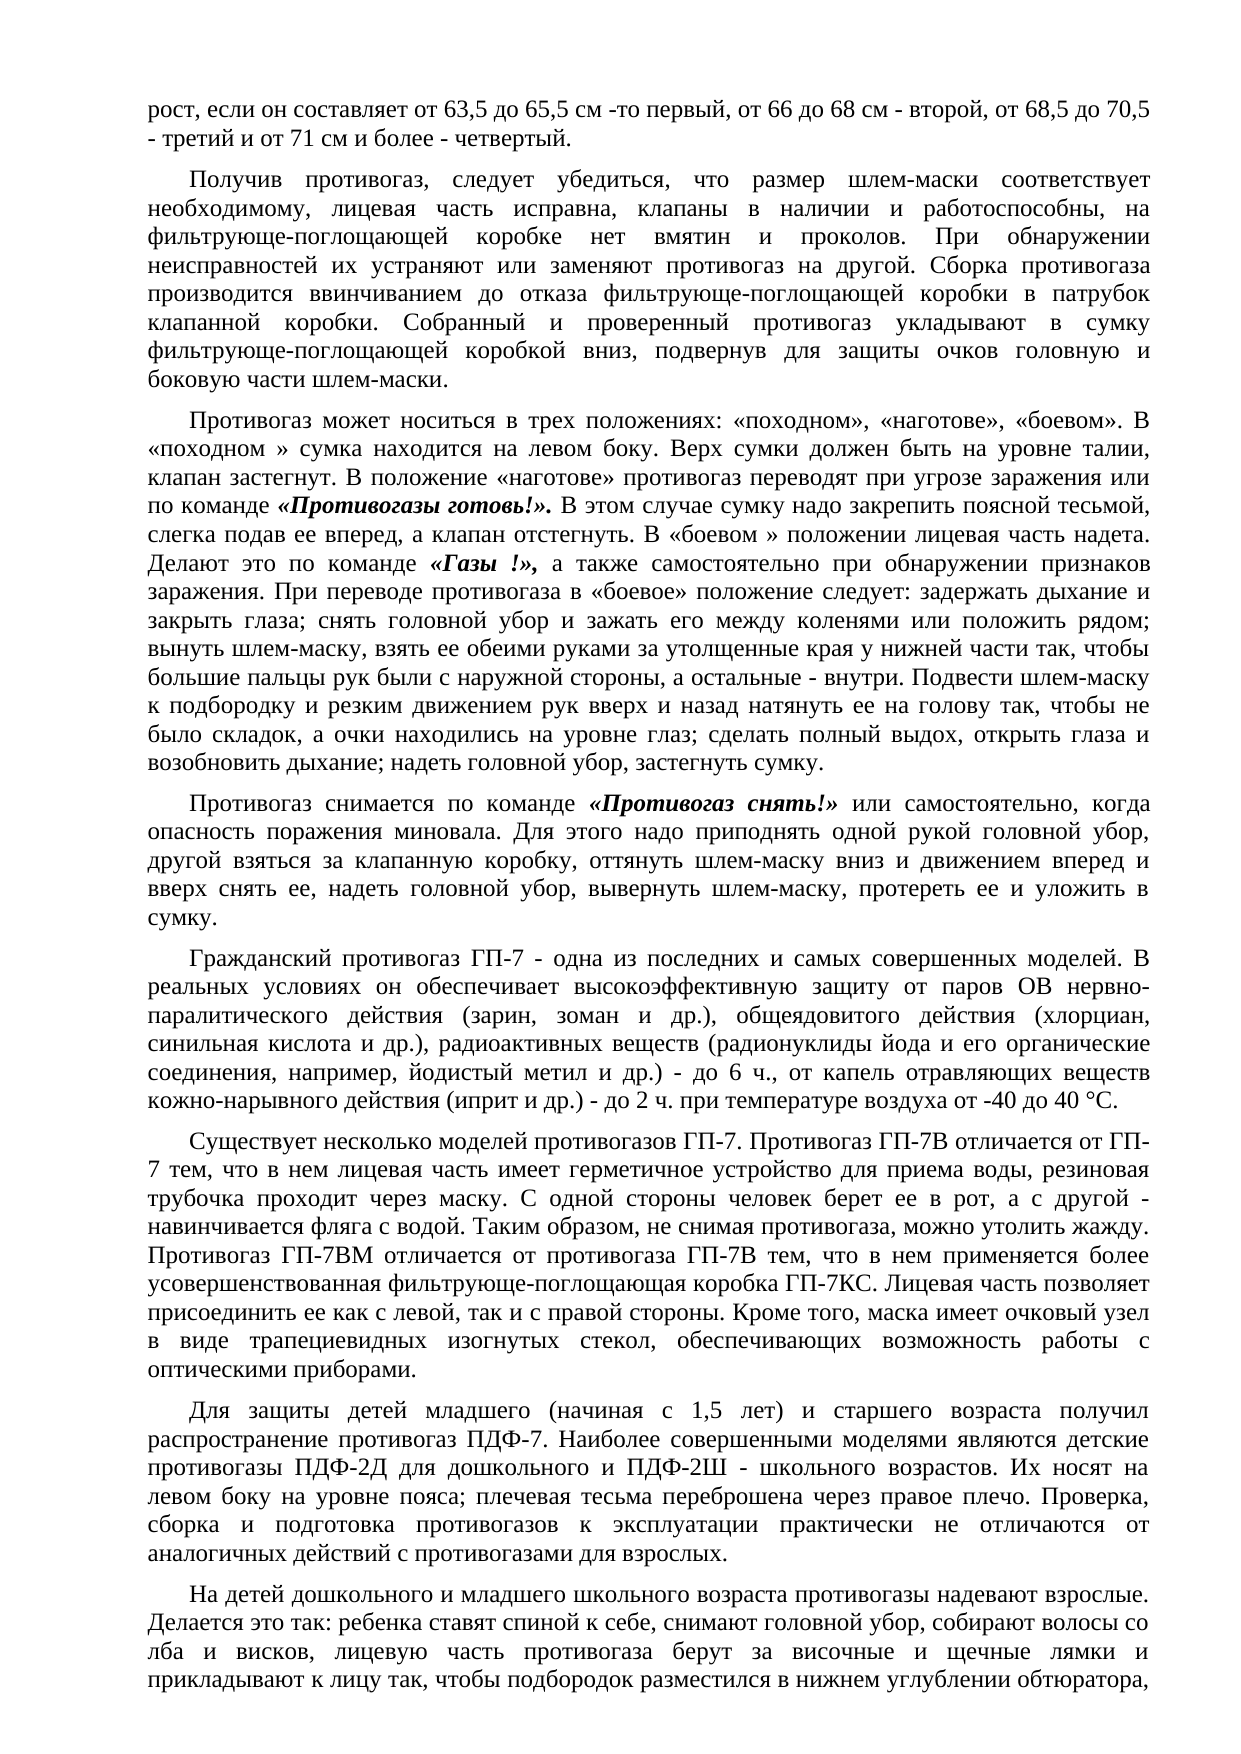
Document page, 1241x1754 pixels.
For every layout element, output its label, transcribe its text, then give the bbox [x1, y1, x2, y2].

text Существует несколько моделей противогазов ГП-7. Противогаз ГП-7В отличается от ГП-7 тем, что в нем лицевая часть имеет герметичное устройство для приема воды, резиновая трубочка проходит через маску. С одной стороны человек берет ее в рот, а с другой -навинчивается фляга с водой. Таким образом, не снимая противогаза, можно утолить жажду. Противогаз ГП-7ВМ отличается от противогаза ГП-7В тем, что в нем применяется более усовершенствованная фильтрующе-поглощающая коробка ГП-7КС. Лицевая часть позволяет присоединить ее как с левой, так и с правой стороны. Кроме того, маска имеет очковый узел в виде трапециевидных изогнутых стекол, обеспечивающих возможность работы с оптическими приборами. [147, 1126, 1151, 1383]
text Противогаз может носиться в трех положениях: «походном», «наготове», «боевом». В «походном » сумка находится на левом боку. Верх сумки должен быть на уровне талии, клапан застегнут. В положение «наготове» противогаз переводят при угрозе заражения или по команде «Противогазы готовь!». В этом случае сумку надо закрепить поясной тесьмой, слегка подав ее вперед, а клапан отстегнуть. В «боевом » положении лицевая часть надета. Делают это по команде «Газы !», а также самостоятельно при обнаружении признаков заражения. При переводе противогаза в «боевое» положение следует: задержать дыхание и закрыть глаза; снять головной убор и зажать его между коленями или положить рядом; вынуть шлем-маску, взять ее обеими руками за утолщенные края у нижней части так, чтобы большие пальцы рук были с наружной стороны, а остальные - внутри. Подвести шлем-маску к подбородку и резким движением рук вверх и назад натянуть ее на голову так, чтобы не было складок, а очки находились на уровне глаз; сделать полный выдох, открыть глаза и возобновить дыхание; надеть головной убор, застегнуть сумку. [147, 405, 1151, 776]
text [147, 95, 1151, 152]
text Для защиты детей младшего (начиная с 1,5 лет) и старшего возраста получил распространение противогаз ПДФ-7. Наиболее совершенными моделями являются детские противогазы ПДФ-2Д для дошкольного и ПДФ-2Ш - школьного возрастов. Их носят на левом боку на уровне пояса; плечевая тесьма переброшена через правое плечо. Проверка, сборка и подготовка противогазов к эксплуатации практически не отличаются от аналогичных действий с противогазами для взрослых. [147, 1396, 1150, 1567]
text Получив противогаз, следует убедиться, что размер шлем-маски соответствует необходимому, лицевая часть исправна, клапаны в наличии и работоспособны, на фильтрующе-поглощающей коробке нет вмятин и проколов. При обнаружении неисправностей их устраняют или заменяют противогаз на другой. Сборка противогаза производится ввинчиванием до отказа фильтрующе-поглощающей коробки в патрубок клапанной коробки. Собранный и проверенный противогаз укладывают в сумку фильтрующе-поглощающей коробкой вниз, подвернув для защиты очков головную и боковую части шлем-маски. [147, 164, 1151, 393]
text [147, 1579, 1150, 1694]
text Противогаз снимается по команде «Противогаз снять!» или самостоятельно, когда опасность поражения миновала. Для этого надо приподнять одной рукой головной убор, другой взяться за клапанную коробку, оттянуть шлем-маску вниз и движением вперед и вверх снять ее, надеть головной убор, вывернуть шлем-маску, протереть ее и уложить в сумку. [147, 788, 1151, 931]
text Гражданский противогаз ГП-7 - одна из последних и самых совершенных моделей. В реальных условиях он обеспечивает высокоэффективную защиту от паров ОВ нервно-паралитического действия (зарин, зоман и др.), общеядовитого действия (хлорциан, синильная кислота и др.), радиоактивных веществ (радионуклиды йода и его органические соединения, например, йодистый метил и др.) - до 6 ч., от капель отравляющих веществ кожно-нарывного действия (иприт и др.) - до 2 ч. при температуре воздуха от -40 до 40 °С. [147, 943, 1151, 1114]
